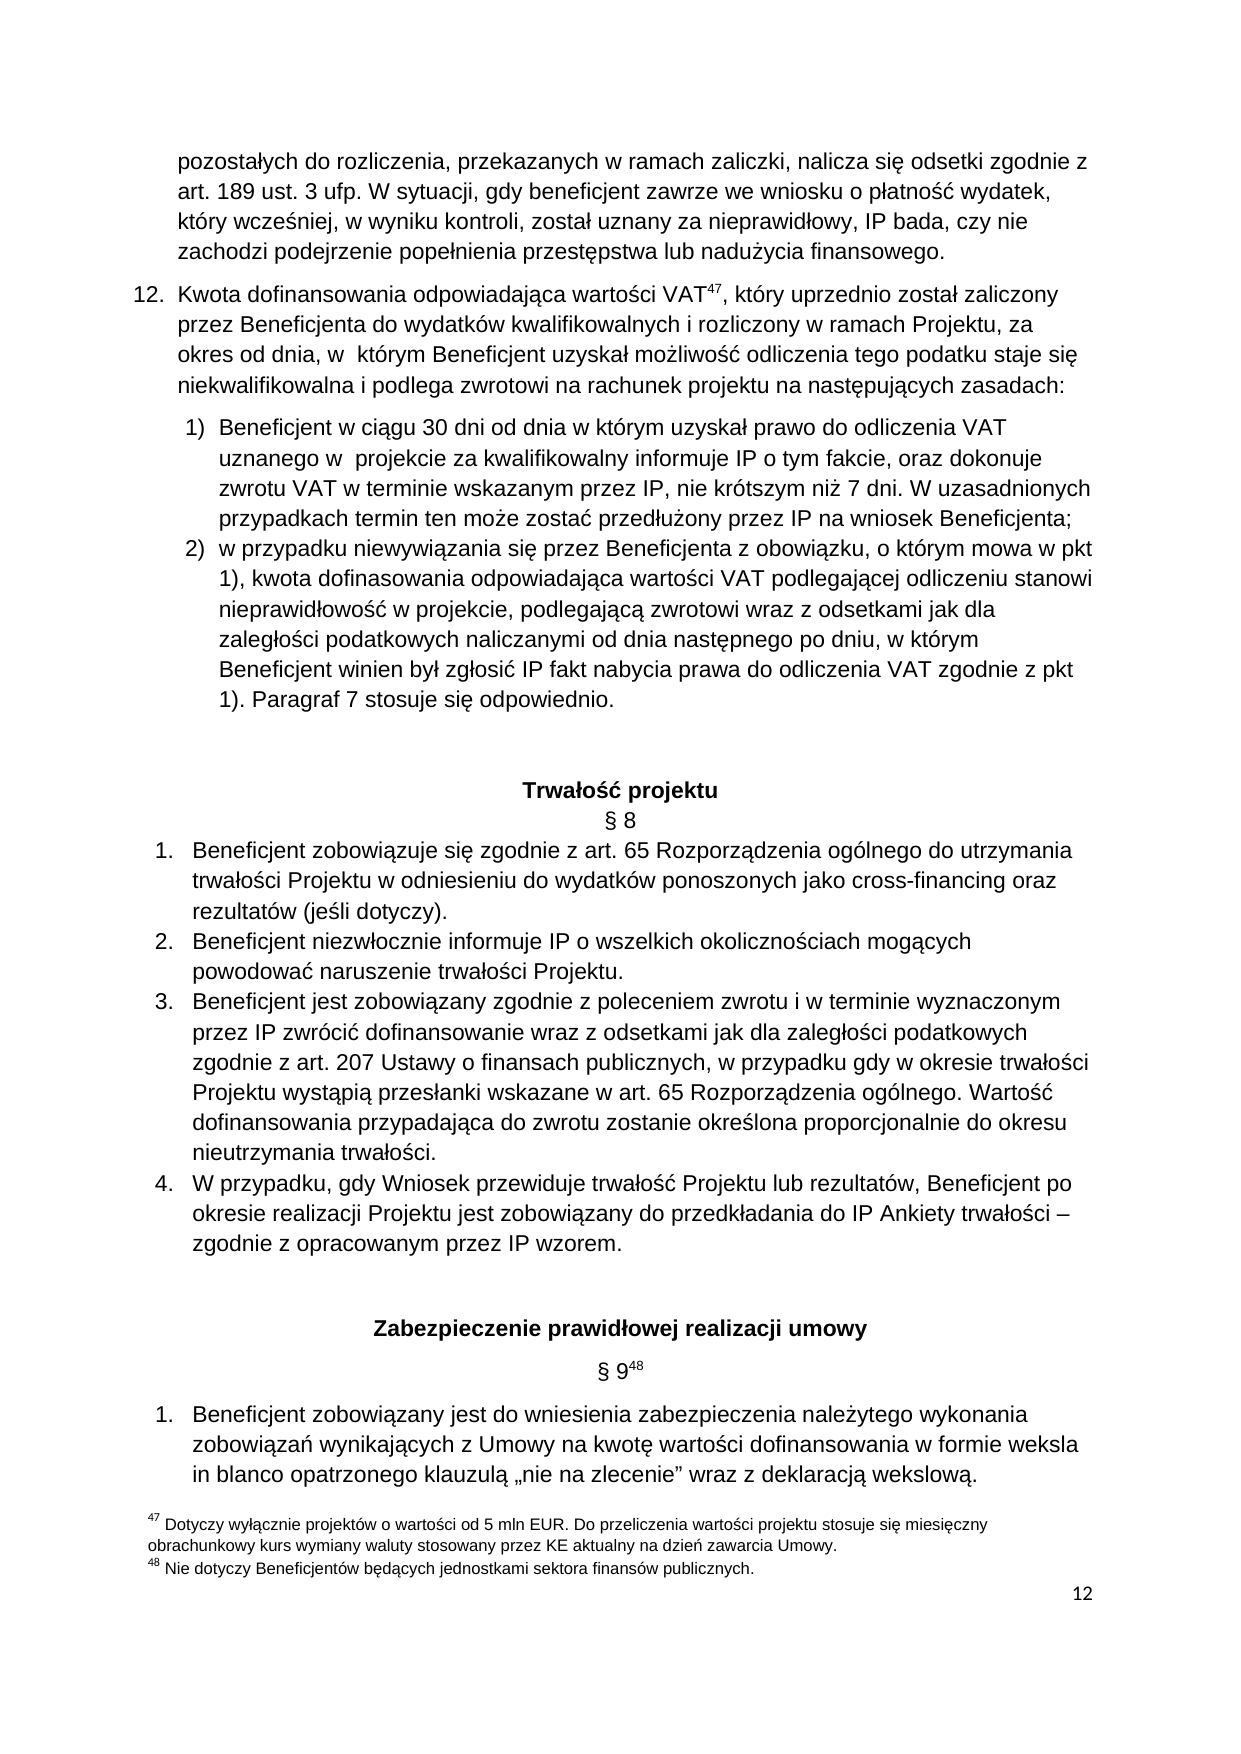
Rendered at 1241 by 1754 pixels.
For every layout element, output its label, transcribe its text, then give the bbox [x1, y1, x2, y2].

list Beneficjent niezwłocznie informuje IP o wszelkich okolicznościach mogących powodować naruszenie trwałości Projektu. [154, 928, 1093, 984]
text Zabezpieczenie prawidłowej realizacji umowy [148, 1315, 1093, 1342]
list Beneficjent zobowiązuje się zgodnie z art. 65 Rozporządzenia ogólnego do utrzymania trwałości Projektu w odniesieniu do wydatków ponoszonych jako cross-financing oraz rezultatów (jeśli dotyczy). [154, 837, 1093, 924]
list w przypadku niewywiązania się przez Beneficjenta z obowiązku, o którym mowa w pkt 1), kwota dofinasowania odpowiadająca wartości VAT podlegającej odliczeniu stanowi nieprawidłowość w projekcie, podlegającą zwrotowi wraz z odsetkami jak dla zaległości podatkowych naliczanymi od dnia następnego po dniu, w którym Beneficjent winien był zgłosić IP fakt nabycia prawa do odliczenia VAT zgodnie z pkt 1). Paragraf 7 stosuje się odpowiednio. [185, 535, 1093, 712]
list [133, 148, 1093, 264]
list Beneficjent jest zobowiązany zgodnie z poleceniem zwrotu i w terminie wyznaczonym przez IP zwrócić dofinansowanie wraz z odsetkami jak dla zaległości podatkowych zgodnie z art. 207 Ustawy o finansach publicznych, w przypadku gdy w okresie trwałości Projektu wystąpią przesłanki wskazane w art. 65 Rozporządzenia ogólnego. Wartość dofinansowania przypadająca do zwrotu zostanie określona proporcjonalnie do okresu nieutrzymania trwałości. [154, 988, 1093, 1166]
text Trwałość projektu [148, 777, 1093, 803]
list Beneficjent w ciągu 30 dni od dnia w którym uzyskał prawo do odliczenia VAT uznanego w projekcie za kwalifikowalny informuje IP o tym fakcie, oraz dokonuje zwrotu VAT w terminie wskazanym przez IP, nie krótszym niż 7 dni. W uzasadnionych przypadkach termin ten może zostać przedłużony przez IP na wniosek Beneficjenta; [185, 414, 1093, 531]
text § 8 [148, 807, 1093, 833]
list Kwota dofinansowania odpowiadająca wartości VAT, który uprzednio został zaliczony przez Beneficjenta do wydatków kwalifikowalnych i rozliczony w ramach Projektu, za okres od dnia, w którym Beneficjent uzyskał możliwość odliczenia tego podatku staje się niekwalifikowalna i podlega zwrotowi na rachunek projektu na następujących zasadach: [133, 281, 1093, 398]
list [155, 1401, 1093, 1487]
list W przypadku, gdy Wniosek przewiduje trwałość Projektu lub rezultatów, Beneficjent po okresie realizacji Projektu jest zobowiązany do przedkładania do IP Ankiety trwałości – zgodnie z opracowanym przez IP wzorem. [154, 1169, 1093, 1256]
text § 9 [148, 1358, 1093, 1384]
